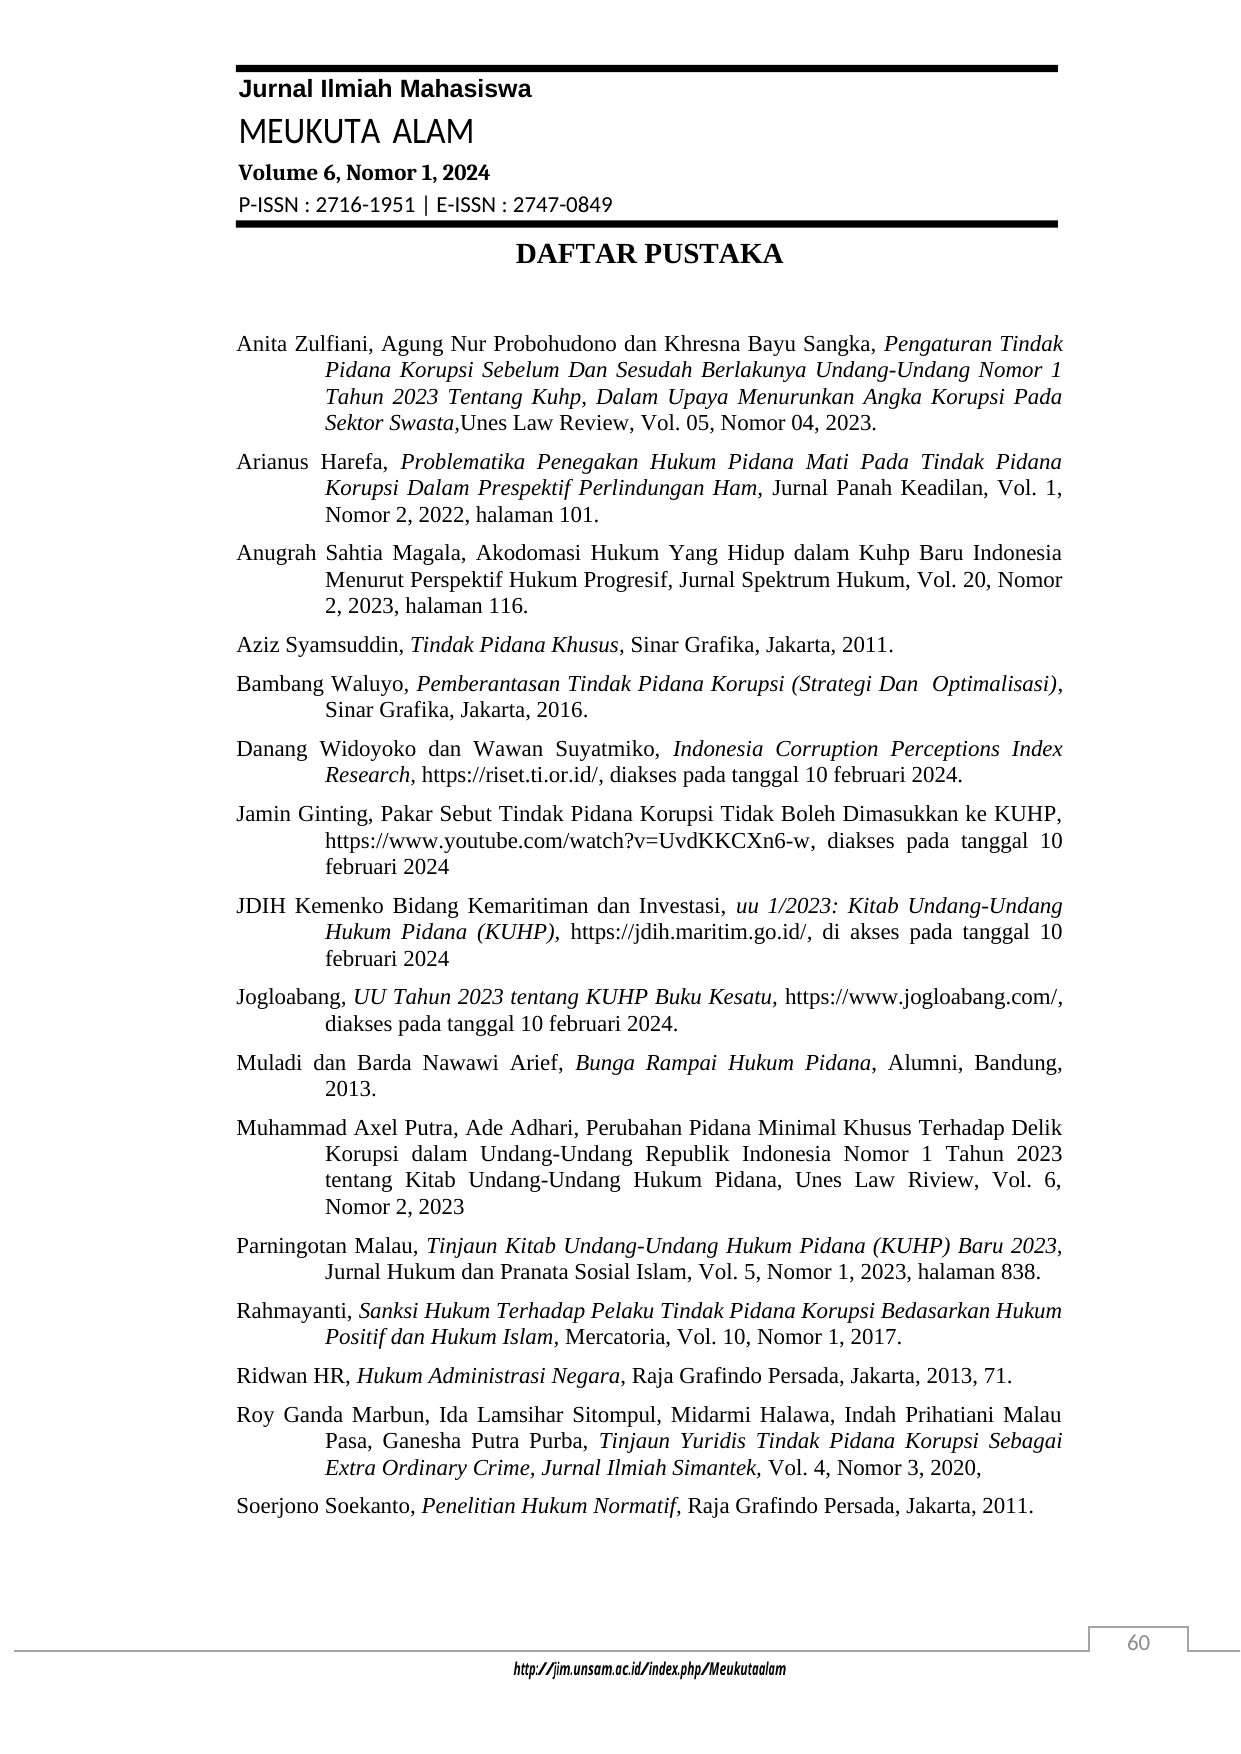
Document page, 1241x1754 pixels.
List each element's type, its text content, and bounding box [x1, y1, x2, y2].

text Anita Zulfiani, Agung Nur Probohudono dan Khresna Bayu Sangka, Pengaturan Tindak Pidana Korupsi Sebelum Dan Sesudah Berlakunya Undang-Undang Nomor 1 Tahun 2023 Tentang Kuhp, Dalam Upaya Menurunkan Angka Korupsi Pada Sektor Swasta,Unes Law Review, Vol. 05, Nomor 04, 2023. [236, 330, 1063, 435]
text Danang Widoyoko dan Wawan Suyatmiko, Indonesia Corruption Perceptions Index Research, https://riset.ti.or.id/, diakses pada tanggal 10 februari 2024. [236, 735, 1063, 788]
text DAFTAR PUSTAKA [236, 236, 1063, 270]
text Jogloabang, UU Tahun 2023 tentang KUHP Buku Kesatu, https://www.jogloabang.com/, diakses pada tanggal 10 februari 2024. [236, 983, 1063, 1036]
text Soerjono Soekanto, Penelitian Hukum Normatif, Raja Grafindo Persada, Jakarta, 2011. [236, 1493, 1063, 1519]
text Rahmayanti, Sanksi Hukum Terhadap Pelaku Tindak Pidana Korupsi Bedasarkan Hukum Positif dan Hukum Islam, Mercatoria, Vol. 10, Nomor 1, 2017. [236, 1297, 1063, 1350]
text JDIH Kemenko Bidang Kemaritiman dan Investasi, uu 1/2023: Kitab Undang-Undang Hukum Pidana (KUHP), https://jdih.maritim.go.id/, di akses pada tanggal 10 februari 2024 [236, 892, 1063, 971]
text Arianus Harefa, Problematika Penegakan Hukum Pidana Mati Pada Tindak Pidana Korupsi Dalam Prespektif Perlindungan Ham, Jurnal Panah Keadilan, Vol. 1, Nomor 2, 2022, halaman 101. [236, 448, 1063, 527]
text Bambang Waluyo, Pemberantasan Tindak Pidana Korupsi (Strategi Dan Optimalisasi), Sinar Grafika, Jakarta, 2016. [236, 670, 1063, 723]
text Muladi dan Barda Nawawi Arief, Bunga Rampai Hukum Pidana, Alumni, Bandung, 2013. [236, 1049, 1063, 1101]
text Roy Ganda Marbun, Ida Lamsihar Sitompul, Midarmi Halawa, Indah Prihatiani Malau Pasa, Ganesha Putra Purba, Tinjaun Yuridis Tindak Pidana Korupsi Sebagai Extra Ordinary Crime, Jurnal Ilmiah Simantek, Vol. 4, Nomor 3, 2020, [236, 1401, 1063, 1480]
text Muhammad Axel Putra, Ade Adhari, Perubahan Pidana Minimal Khusus Terhadap Delik Korupsi dalam Undang-Undang Republik Indonesia Nomor 1 Tahun 2023 tentang Kitab Undang-Undang Hukum Pidana, Unes Law Riview, Vol. 6, Nomor 2, 2023 [236, 1114, 1063, 1219]
text Jamin Ginting, Pakar Sebut Tindak Pidana Korupsi Tidak Boleh Dimasukkan ke KUHP, https://www.youtube.com/watch?v=UvdKKCXn6-w, diakses pada tanggal 10 februari 2024 [236, 800, 1063, 879]
text Ridwan HR, Hukum Administrasi Negara, Raja Grafindo Persada, Jakarta, 2013, 71. [236, 1362, 1063, 1388]
text Anugrah Sahtia Magala, Akodomasi Hukum Yang Hidup dalam Kuhp Baru Indonesia Menurut Perspektif Hukum Progresif, Jurnal Spektrum Hukum, Vol. 20, Nomor 2, 2023, halaman 116. [236, 539, 1063, 618]
text Aziz Syamsuddin, Tindak Pidana Khusus, Sinar Grafika, Jakarta, 2011. [236, 631, 1063, 657]
text Parningotan Malau, Tinjaun Kitab Undang-Undang Hukum Pidana (KUHP) Baru 2023, Jurnal Hukum dan Pranata Sosial Islam, Vol. 5, Nomor 1, 2023, halaman 838. [236, 1232, 1063, 1284]
